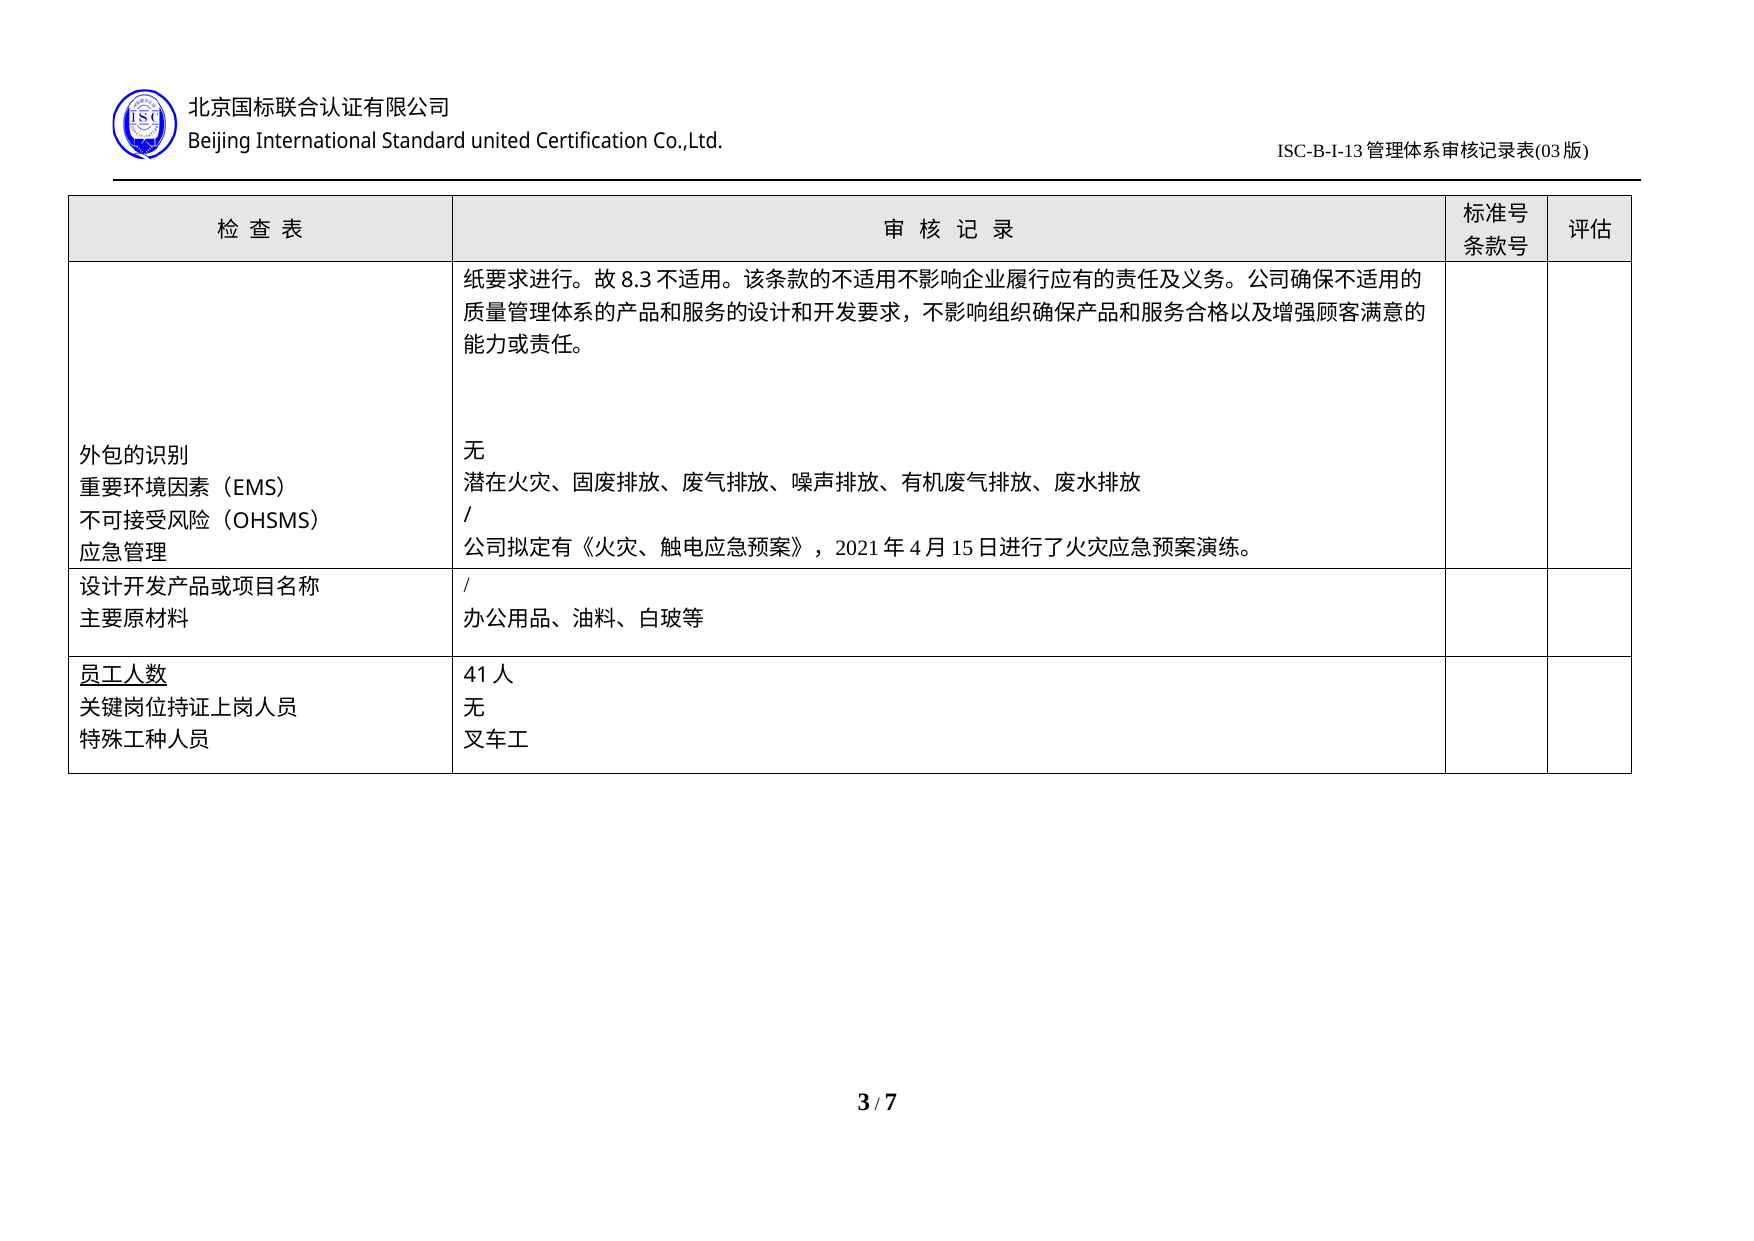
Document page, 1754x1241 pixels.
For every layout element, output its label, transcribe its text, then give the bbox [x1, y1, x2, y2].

table_cell [1446, 569, 1547, 656]
table_cell 41人 无 叉车工 [453, 657, 1445, 773]
table_cell 设计开发产品或项目名称 主要原材料 [69, 569, 452, 656]
table_header 评估 [1548, 196, 1631, 261]
table_header 检 查 表 [69, 196, 452, 261]
table_cell [1446, 657, 1547, 773]
table_cell 工艺流程 不适用条款的确认 外包的识别 重要环境因素（EMS） 不可接受风险（OHSMS） 应急管理 [69, 262, 452, 567]
picture [112, 89, 180, 158]
table_cell / 办公用品、油料、白玻等 [453, 569, 1445, 656]
table_cell 员工人数 关键岗位持证上岗人员 特殊工种人员 [69, 657, 452, 773]
table_header 标准号 条款号 [1446, 196, 1547, 261]
table_cell [1548, 569, 1631, 656]
table_cell [1446, 262, 1547, 567]
table_header 审 核 记 录 [453, 196, 1445, 261]
table_cell [1548, 657, 1631, 773]
table_cell [1548, 262, 1631, 567]
